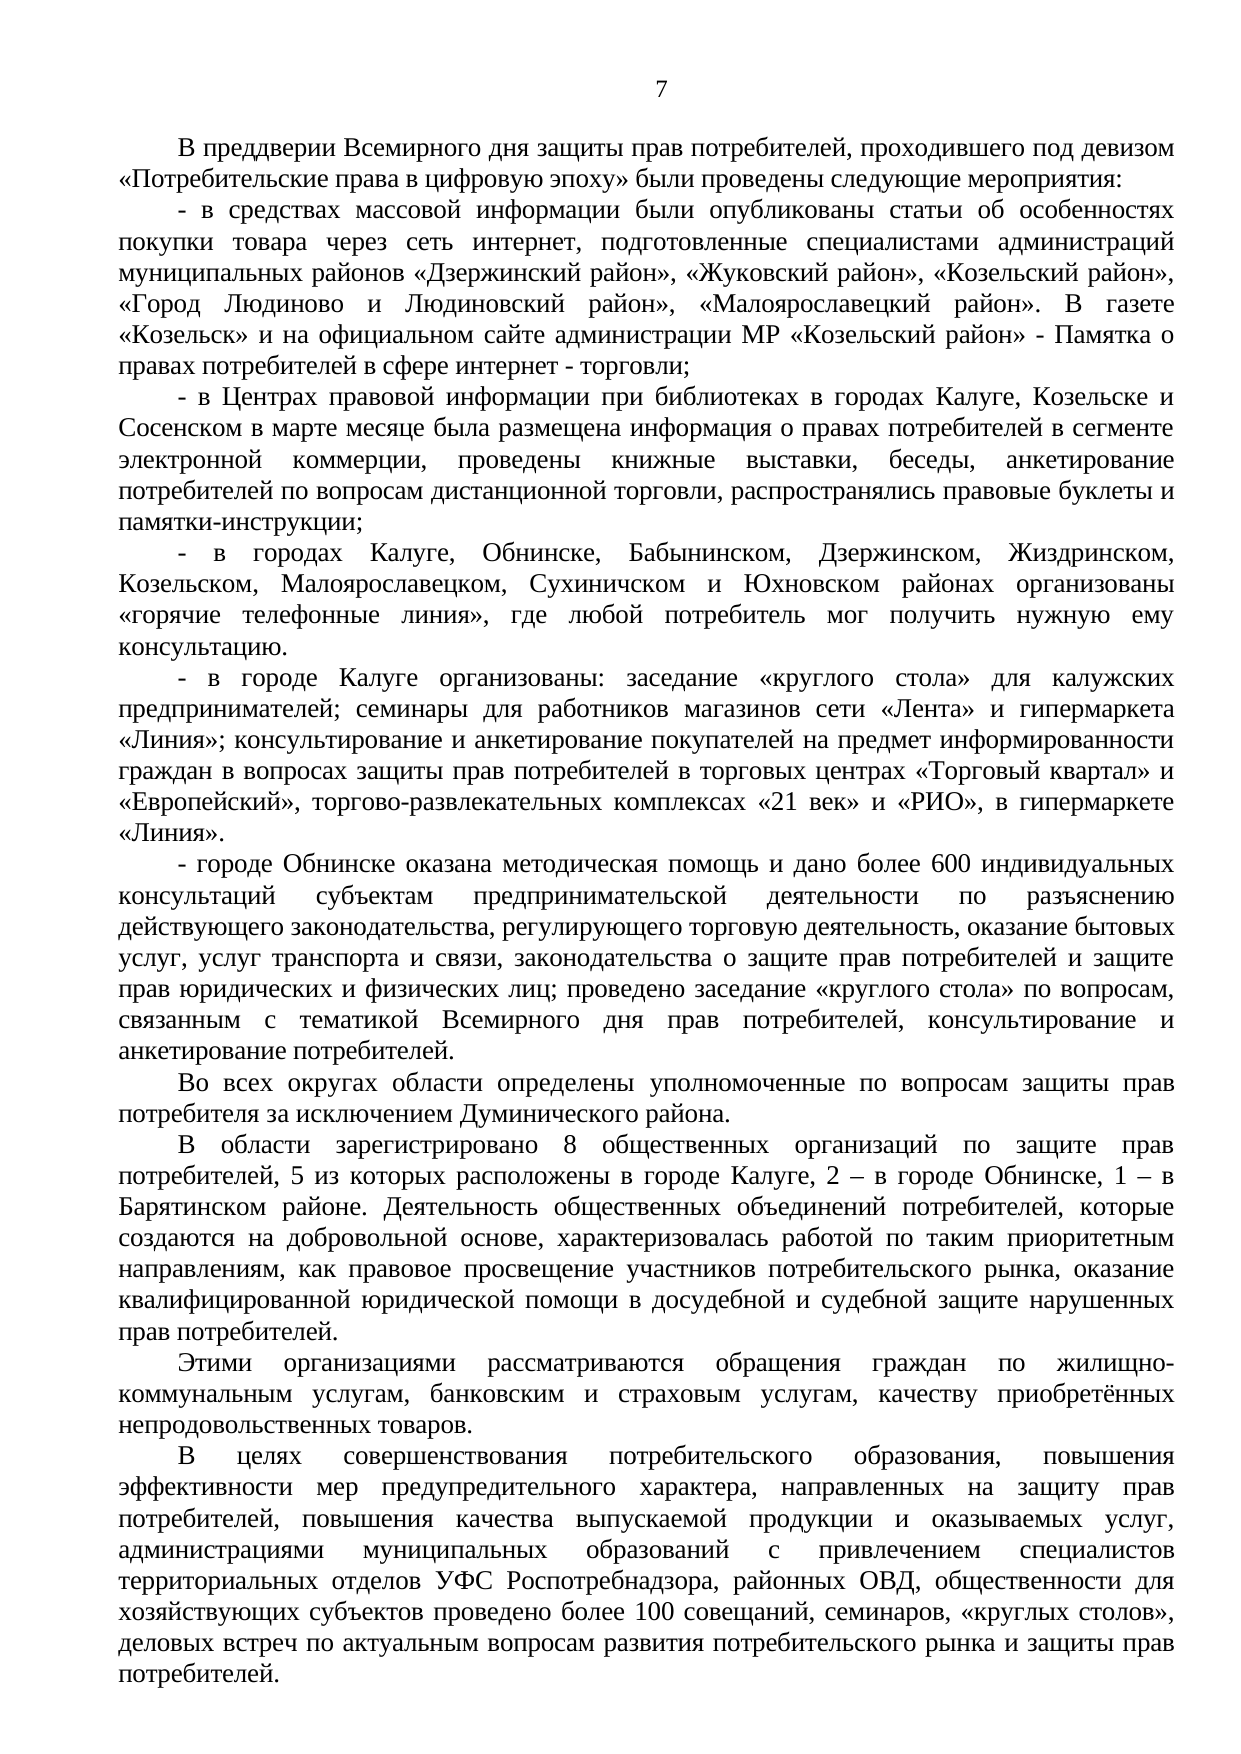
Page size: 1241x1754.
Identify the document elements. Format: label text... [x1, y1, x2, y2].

text В преддверии Всемирного дня защиты прав потребителей, проходившего под девизом «Потребительские права в цифровую эпоху» были проведены следующие мероприятия: [118, 131, 1175, 193]
text Во всех округах области определены уполномоченные по вопросам защиты прав потребителя за исключением Думинического района. [118, 1066, 1175, 1128]
text - в городе Калуге организованы: заседание «круглого стола» для калужских предпринимателей; семинары для работников магазинов сети «Лента» и гипермаркета «Линия»; консультирование и анкетирование покупателей на предмет информированности граждан в вопросах защиты прав потребителей в торговых центрах «Торговый квартал» и «Европейский», торгово-развлекательных комплексах «21 век» и «РИО», в гипермаркете «Линия». [118, 661, 1175, 848]
text В целях совершенствования потребительского образования, повышения эффективности мер предупредительного характера, направленных на защиту прав потребителей, повышения качества выпускаемой продукции и оказываемых услуг, администрациями муниципальных образований с привлечением специалистов территориальных отделов УФС Роспотребнадзора, районных ОВД, общественности для хозяйствующих субъектов проведено более 100 совещаний, семинаров, «круглых столов», деловых встреч по актуальным вопросам развития потребительского рынка и защиты прав потребителей. [118, 1439, 1175, 1688]
text - в городах Калуге, Обнинске, Бабынинском, Дзержинском, Жиздринском, Козельском, Малоярославецком, Сухиничском и Юхновском районах организованы «горячие телефонные линия», где любой потребитель мог получить нужную ему консультацию. [118, 536, 1175, 661]
text В области зарегистрировано 8 общественных организаций по защите прав потребителей, 5 из которых расположены в городе Калуге, 2 – в городе Обнинске, 1 – в Барятинском районе. Деятельность общественных объединений потребителей, которые создаются на добровольной основе, характеризовалась работой по таким приоритетным направлениям, как правовое просвещение участников потребительского рынка, оказание квалифицированной юридической помощи в досудебной и судебной защите нарушенных прав потребителей. [118, 1128, 1175, 1346]
text - городе Обнинске оказана методическая помощь и дано более 600 индивидуальных консультаций субъектам предпринимательской деятельности по разъяснению действующего законодательства, регулирующего торговую деятельность, оказание бытовых услуг, услуг транспорта и связи, законодательства о защите прав потребителей и защите прав юридических и физических лиц; проведено заседание «круглого стола» по вопросам, связанным с тематикой Всемирного дня прав потребителей, консультирование и анкетирование потребителей. [118, 848, 1175, 1066]
text Этими организациями рассматриваются обращения граждан по жилищно-коммунальным услугам, банковским и страховым услугам, качеству приобретённых непродовольственных товаров. [118, 1346, 1175, 1439]
text - в средствах массовой информации были опубликованы статьи об особенностях покупки товара через сеть интернет, подготовленные специалистами администраций муниципальных районов «Дзержинский район», «Жуковский район», «Козельский район», «Город Людиново и Людиновский район», «Малоярославецкий район». В газете «Козельск» и на официальном сайте администрации МР «Козельский район» - Памятка о правах потребителей в сфере интернет - торговли; [118, 193, 1175, 380]
text - в Центрах правовой информации при библиотеках в городах Калуге, Козельске и Сосенском в марте месяце была размещена информация о правах потребителей в сегменте электронной коммерции, проведены книжные выставки, беседы, анкетирование потребителей по вопросам дистанционной торговли, распространялись правовые буклеты и памятки-инструкции; [118, 380, 1175, 536]
